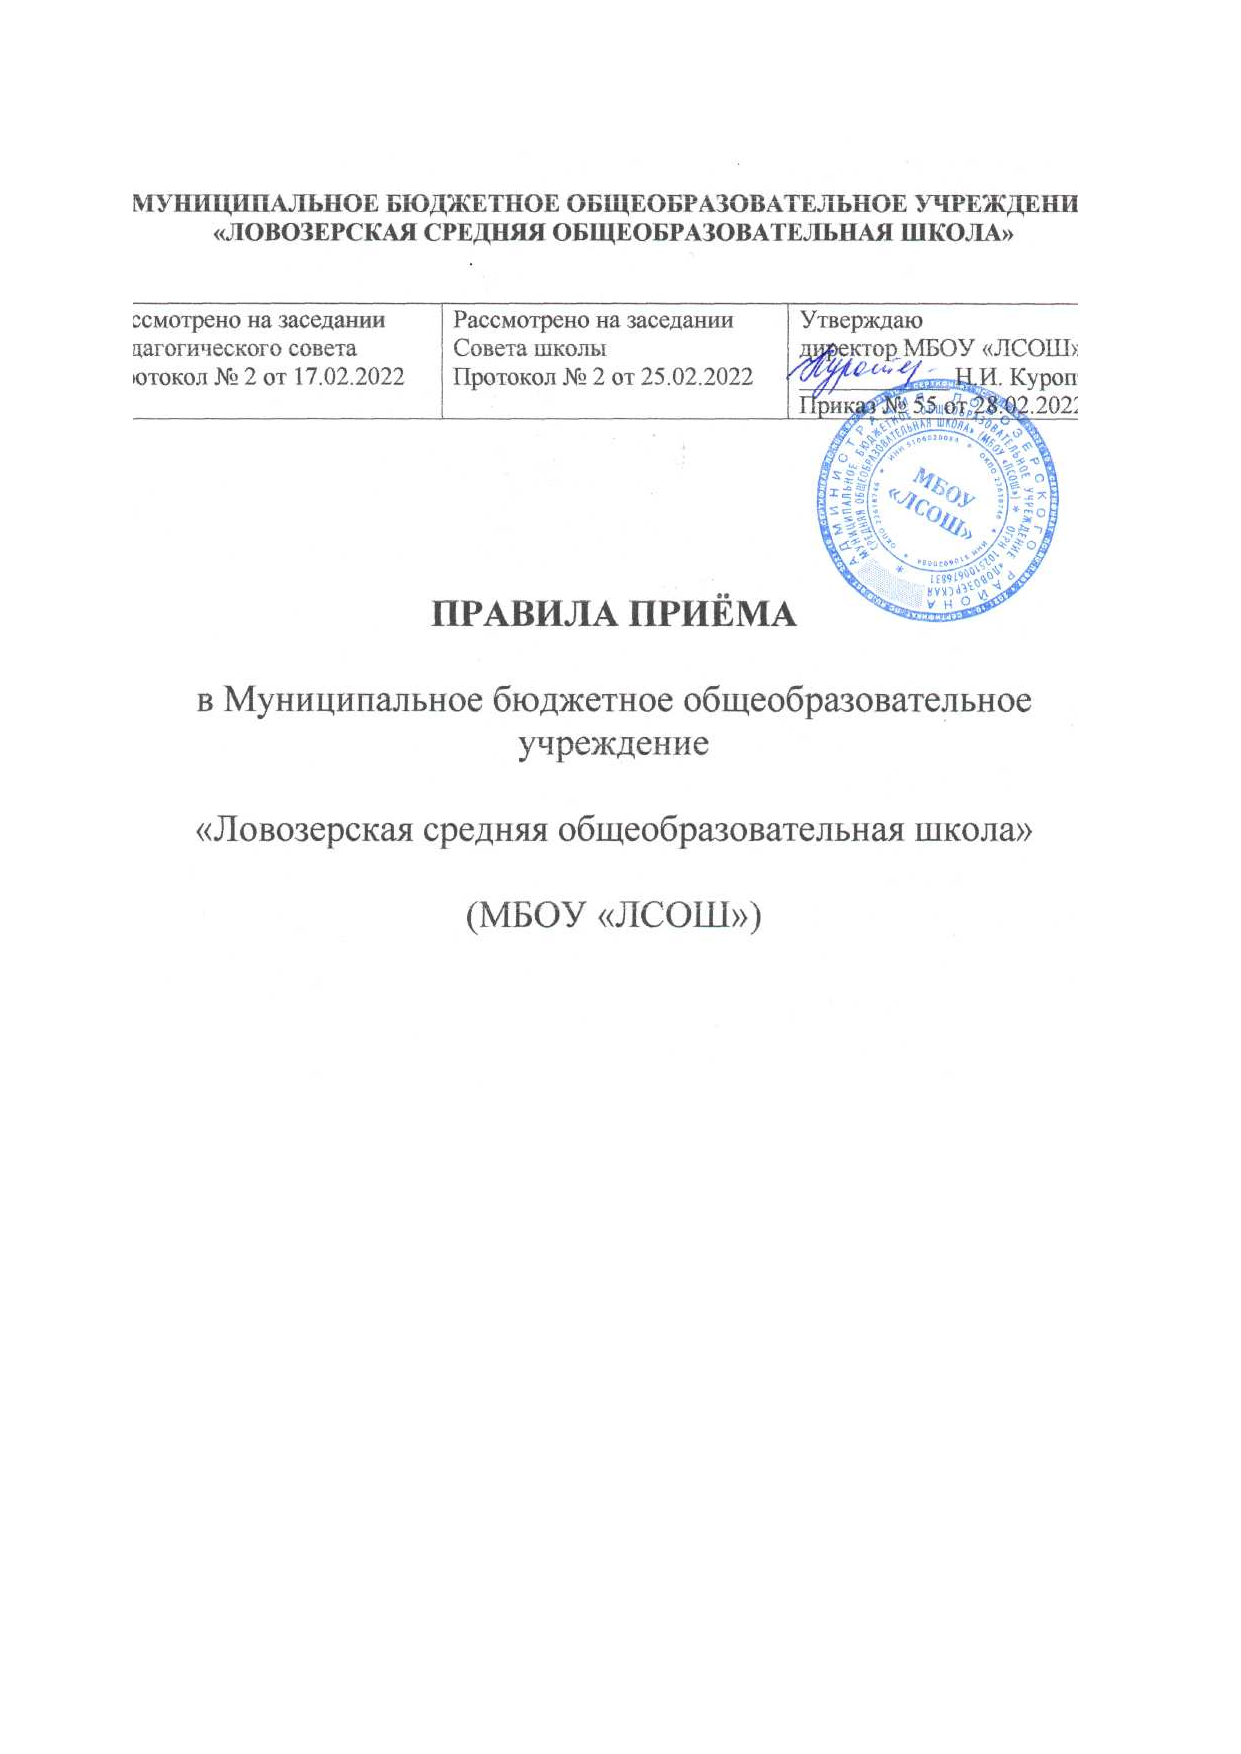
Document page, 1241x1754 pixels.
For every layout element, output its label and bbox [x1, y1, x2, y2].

picture [133, 126, 1078, 1089]
